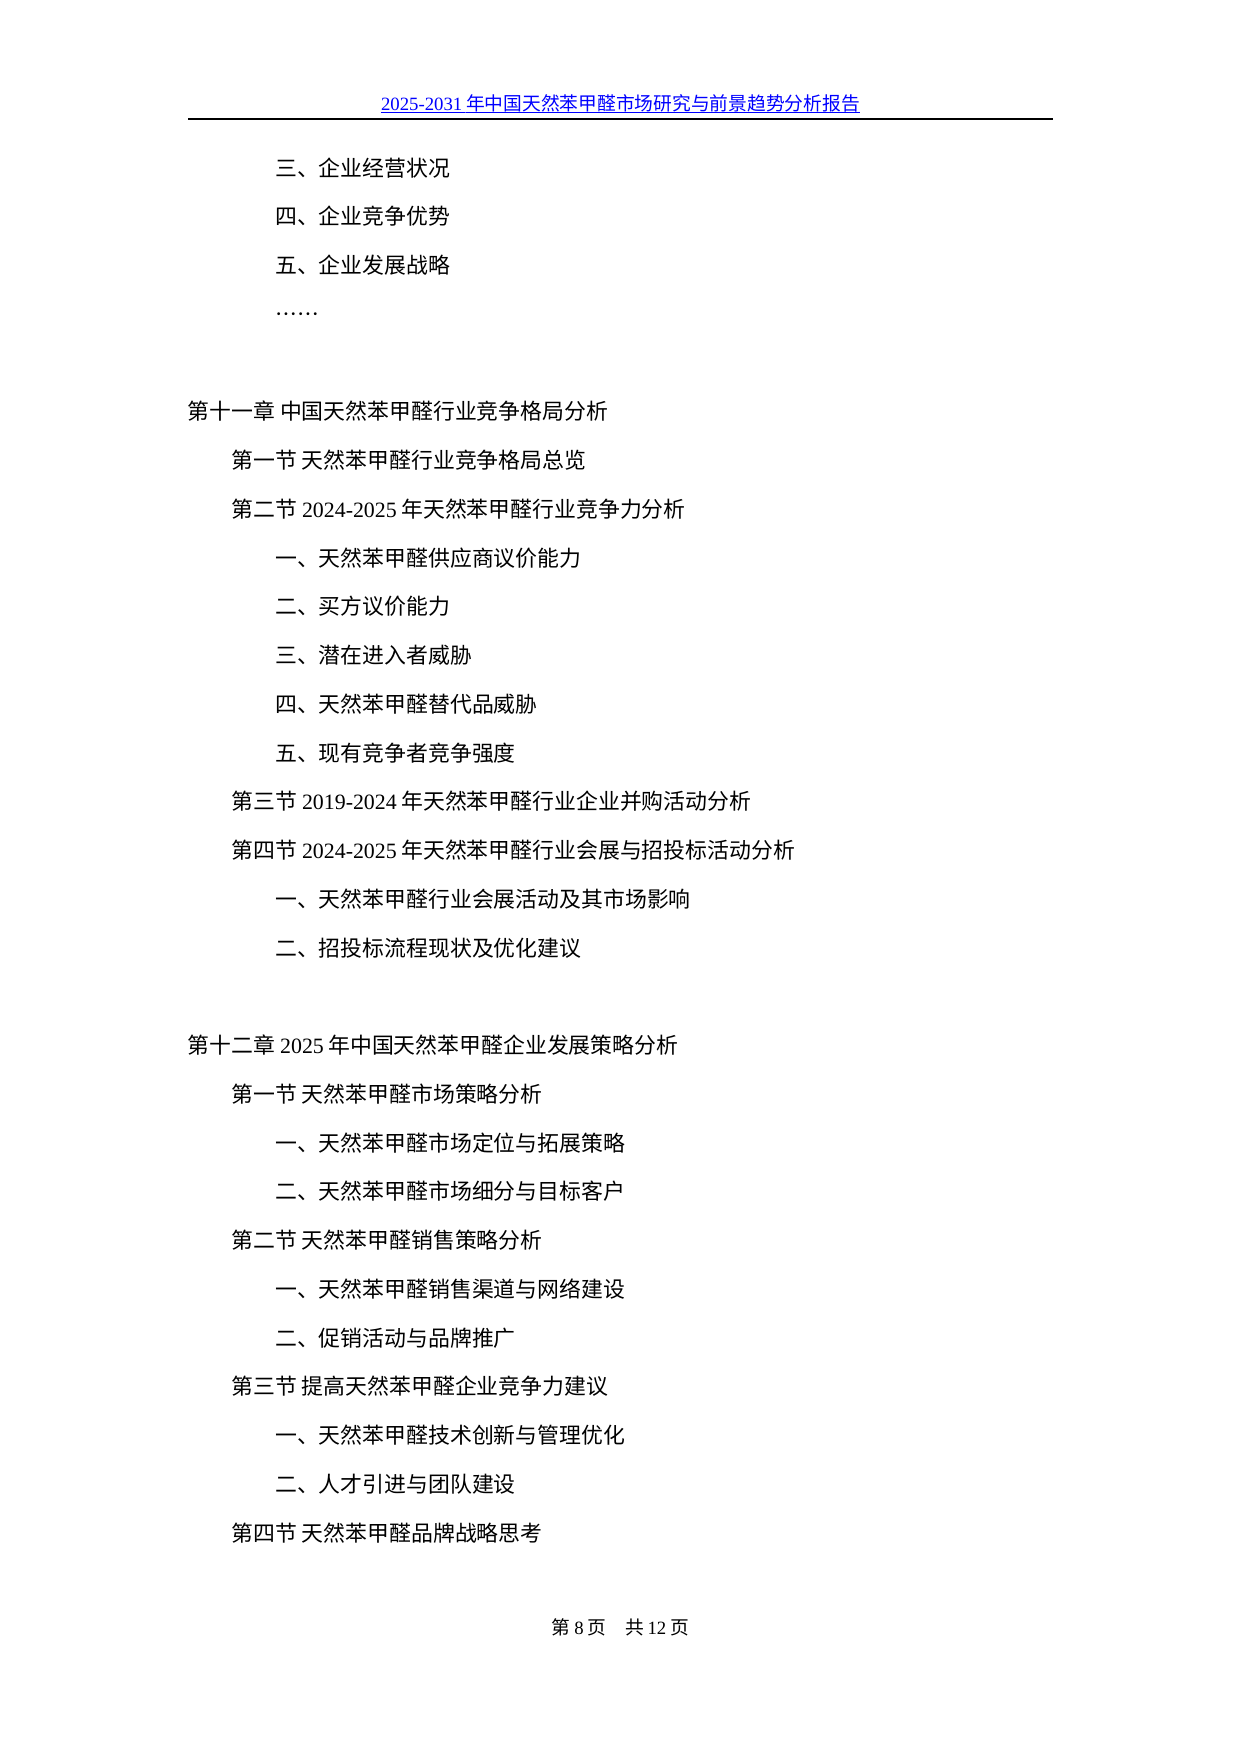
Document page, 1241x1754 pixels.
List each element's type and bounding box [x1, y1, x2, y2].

text [187, 150, 1053, 1548]
